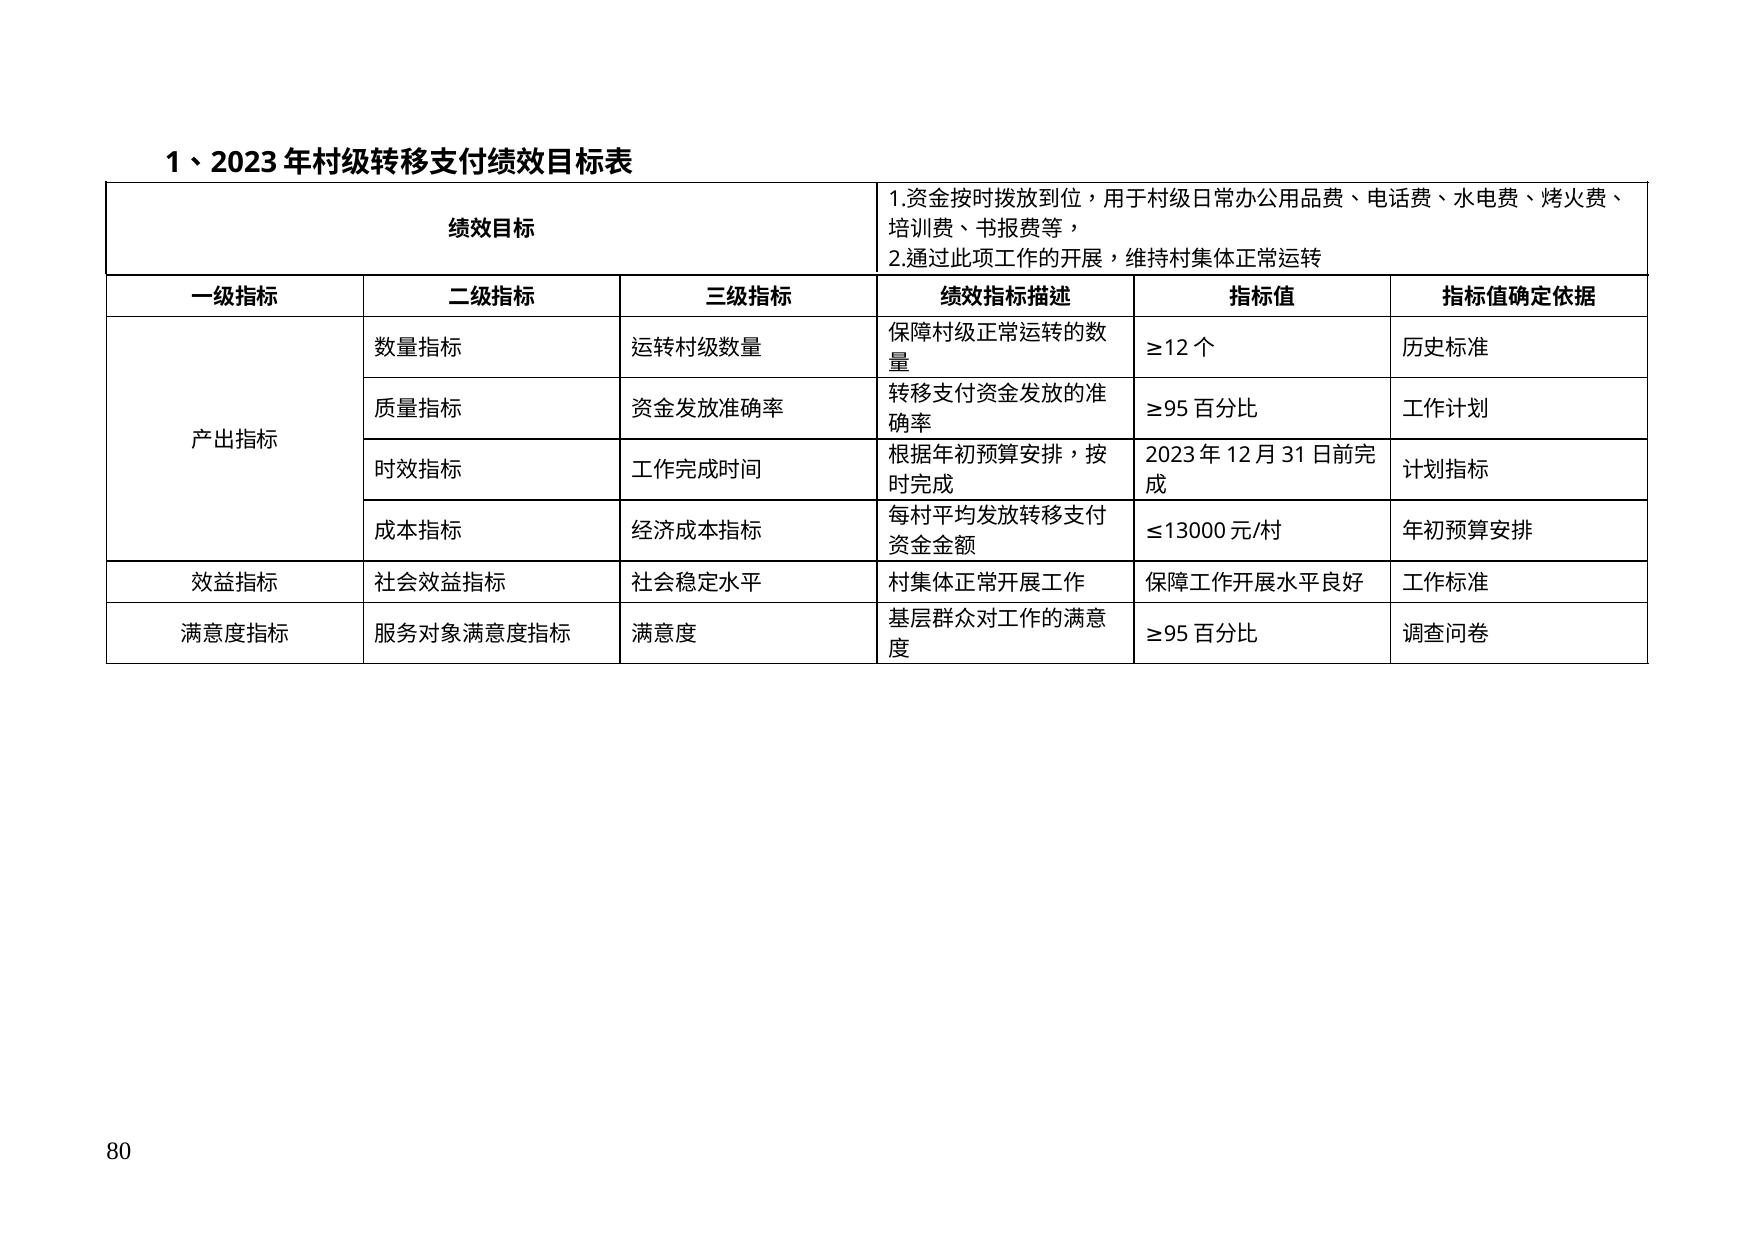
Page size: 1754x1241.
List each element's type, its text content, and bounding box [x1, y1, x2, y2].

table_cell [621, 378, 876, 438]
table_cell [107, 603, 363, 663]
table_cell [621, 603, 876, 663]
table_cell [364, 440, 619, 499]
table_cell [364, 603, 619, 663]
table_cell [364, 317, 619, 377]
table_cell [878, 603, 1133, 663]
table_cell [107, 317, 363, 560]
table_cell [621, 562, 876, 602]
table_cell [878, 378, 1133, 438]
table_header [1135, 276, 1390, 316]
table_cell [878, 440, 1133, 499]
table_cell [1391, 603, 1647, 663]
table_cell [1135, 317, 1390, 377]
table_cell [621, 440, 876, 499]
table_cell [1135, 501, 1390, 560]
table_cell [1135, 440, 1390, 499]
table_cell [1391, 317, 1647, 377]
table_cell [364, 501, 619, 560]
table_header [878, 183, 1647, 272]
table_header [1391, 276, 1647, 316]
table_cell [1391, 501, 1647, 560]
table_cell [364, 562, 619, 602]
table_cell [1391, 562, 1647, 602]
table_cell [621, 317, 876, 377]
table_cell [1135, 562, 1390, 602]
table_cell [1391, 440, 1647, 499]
text 1、2023年村级转移支付绩效目标表 [106, 142, 1648, 181]
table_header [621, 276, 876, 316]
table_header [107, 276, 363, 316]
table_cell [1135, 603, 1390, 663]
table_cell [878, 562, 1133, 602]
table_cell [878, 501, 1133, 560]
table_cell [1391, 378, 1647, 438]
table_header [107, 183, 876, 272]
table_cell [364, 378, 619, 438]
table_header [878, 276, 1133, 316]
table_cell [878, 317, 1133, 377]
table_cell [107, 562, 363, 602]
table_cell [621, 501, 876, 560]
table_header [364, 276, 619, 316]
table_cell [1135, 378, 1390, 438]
